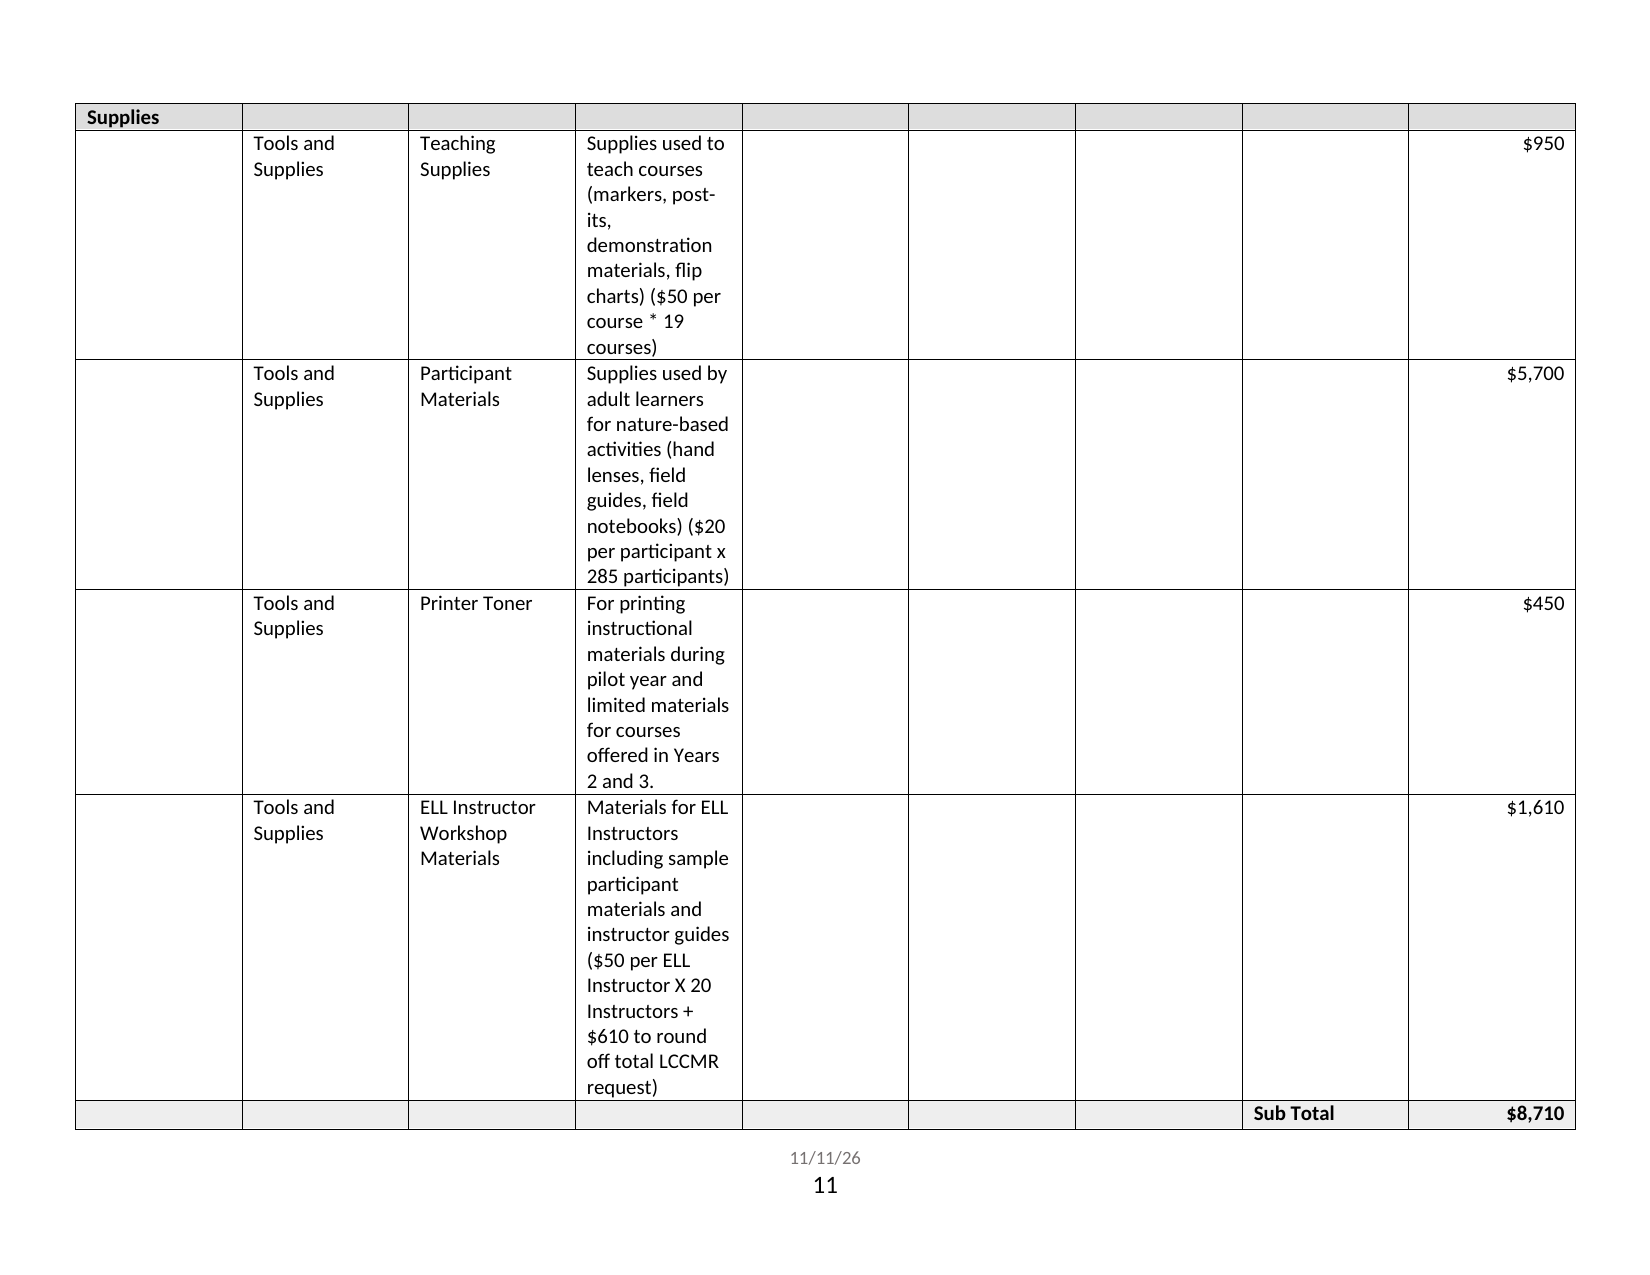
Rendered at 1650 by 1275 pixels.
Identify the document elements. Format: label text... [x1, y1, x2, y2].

table_cell [409, 1101, 575, 1128]
table_cell Tools and Supplies [243, 360, 408, 589]
table_cell [909, 131, 1075, 359]
table_cell [743, 131, 908, 359]
table_cell ELL Instructor Workshop Materials [409, 795, 575, 1099]
table_cell [76, 131, 242, 359]
table_cell [76, 360, 242, 589]
table_cell [243, 1101, 408, 1128]
table_cell [743, 795, 908, 1099]
table_cell [1076, 795, 1242, 1099]
table_cell [243, 104, 408, 129]
table_cell $1,610 [1409, 795, 1575, 1099]
table_cell For printing instructional materials during pilot year and limited materials for courses offered in Years 2 and 3. [576, 590, 742, 793]
table_cell [909, 104, 1075, 129]
table_cell [409, 104, 575, 129]
table_cell [1243, 590, 1408, 793]
table_cell [1243, 104, 1408, 129]
table_cell [1076, 360, 1242, 589]
table_cell [1409, 104, 1575, 129]
table_cell [1076, 1101, 1242, 1128]
table_cell [76, 590, 242, 793]
table_cell [576, 1101, 742, 1128]
table_cell [1076, 104, 1242, 129]
table_cell [909, 360, 1075, 589]
table_cell [1076, 590, 1242, 793]
table_cell [576, 104, 742, 129]
table_cell Tools and Supplies [243, 590, 408, 793]
table_cell [909, 590, 1075, 793]
table_cell Supplies used by adult learners for nature-based activities (hand lenses, field guides, field notebooks) ($20 per participant x 285 participants) [576, 360, 742, 589]
table_cell [1076, 131, 1242, 359]
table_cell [76, 104, 242, 129]
table_cell [76, 795, 242, 1099]
table_cell [909, 1101, 1075, 1128]
table_cell Teaching Supplies [409, 131, 575, 359]
table_cell Participant Materials [409, 360, 575, 589]
table_cell Tools and Supplies [243, 795, 408, 1099]
table_cell Printer Toner [409, 590, 575, 793]
table_cell [909, 795, 1075, 1099]
table_cell Tools and Supplies [243, 131, 408, 359]
table_cell [743, 590, 908, 793]
table_cell [1243, 131, 1408, 359]
table_cell Sub Total [1243, 1101, 1408, 1128]
table_cell [1243, 360, 1408, 589]
table_cell [76, 1101, 242, 1128]
table_cell [1243, 795, 1408, 1099]
table_cell $450 [1409, 590, 1575, 793]
table_cell Materials for ELL Instructors including sample participant materials and instructor guides ($50 per ELL Instructor X 20 Instructors + $610 to round off total LCCMR request) [576, 795, 742, 1099]
table_cell $5,700 [1409, 360, 1575, 589]
table_cell [743, 1101, 908, 1128]
table_cell $8,710 [1409, 1101, 1575, 1128]
table_cell Supplies used to teach courses (markers, post-its, demonstration materials, flip charts) ($50 per course * 19 courses) [576, 131, 742, 359]
table_cell [743, 360, 908, 589]
table_cell [743, 104, 908, 129]
table_cell $950 [1409, 131, 1575, 359]
